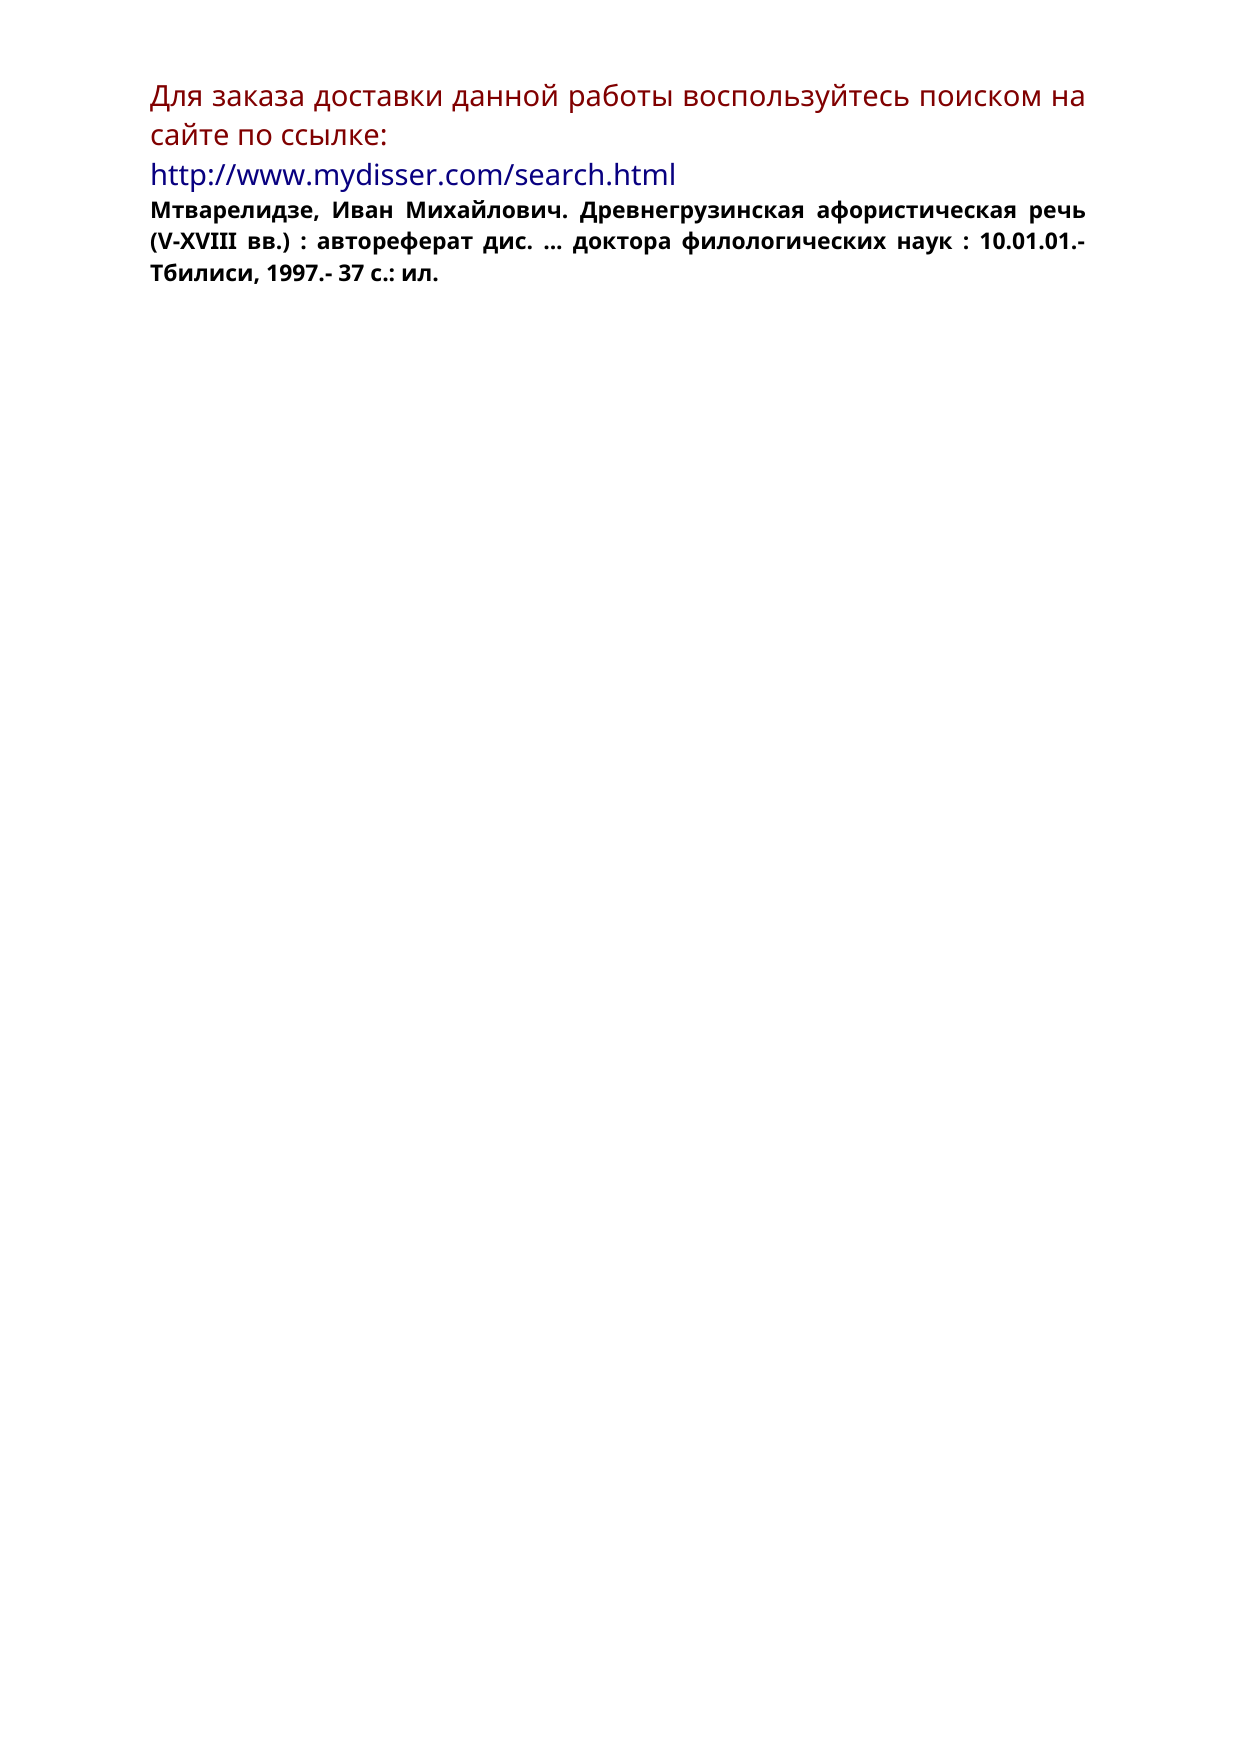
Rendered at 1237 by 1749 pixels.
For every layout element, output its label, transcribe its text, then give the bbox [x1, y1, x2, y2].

text Мтварелидзе, Иван Михайлович. Древнегрузинская афористическая речь (V-XVIII вв.) : автореферат дис. ... доктора филологических наук : 10.01.01.- Тбилиси, 1997.- 37 с.: ил. [150, 194, 1086, 288]
